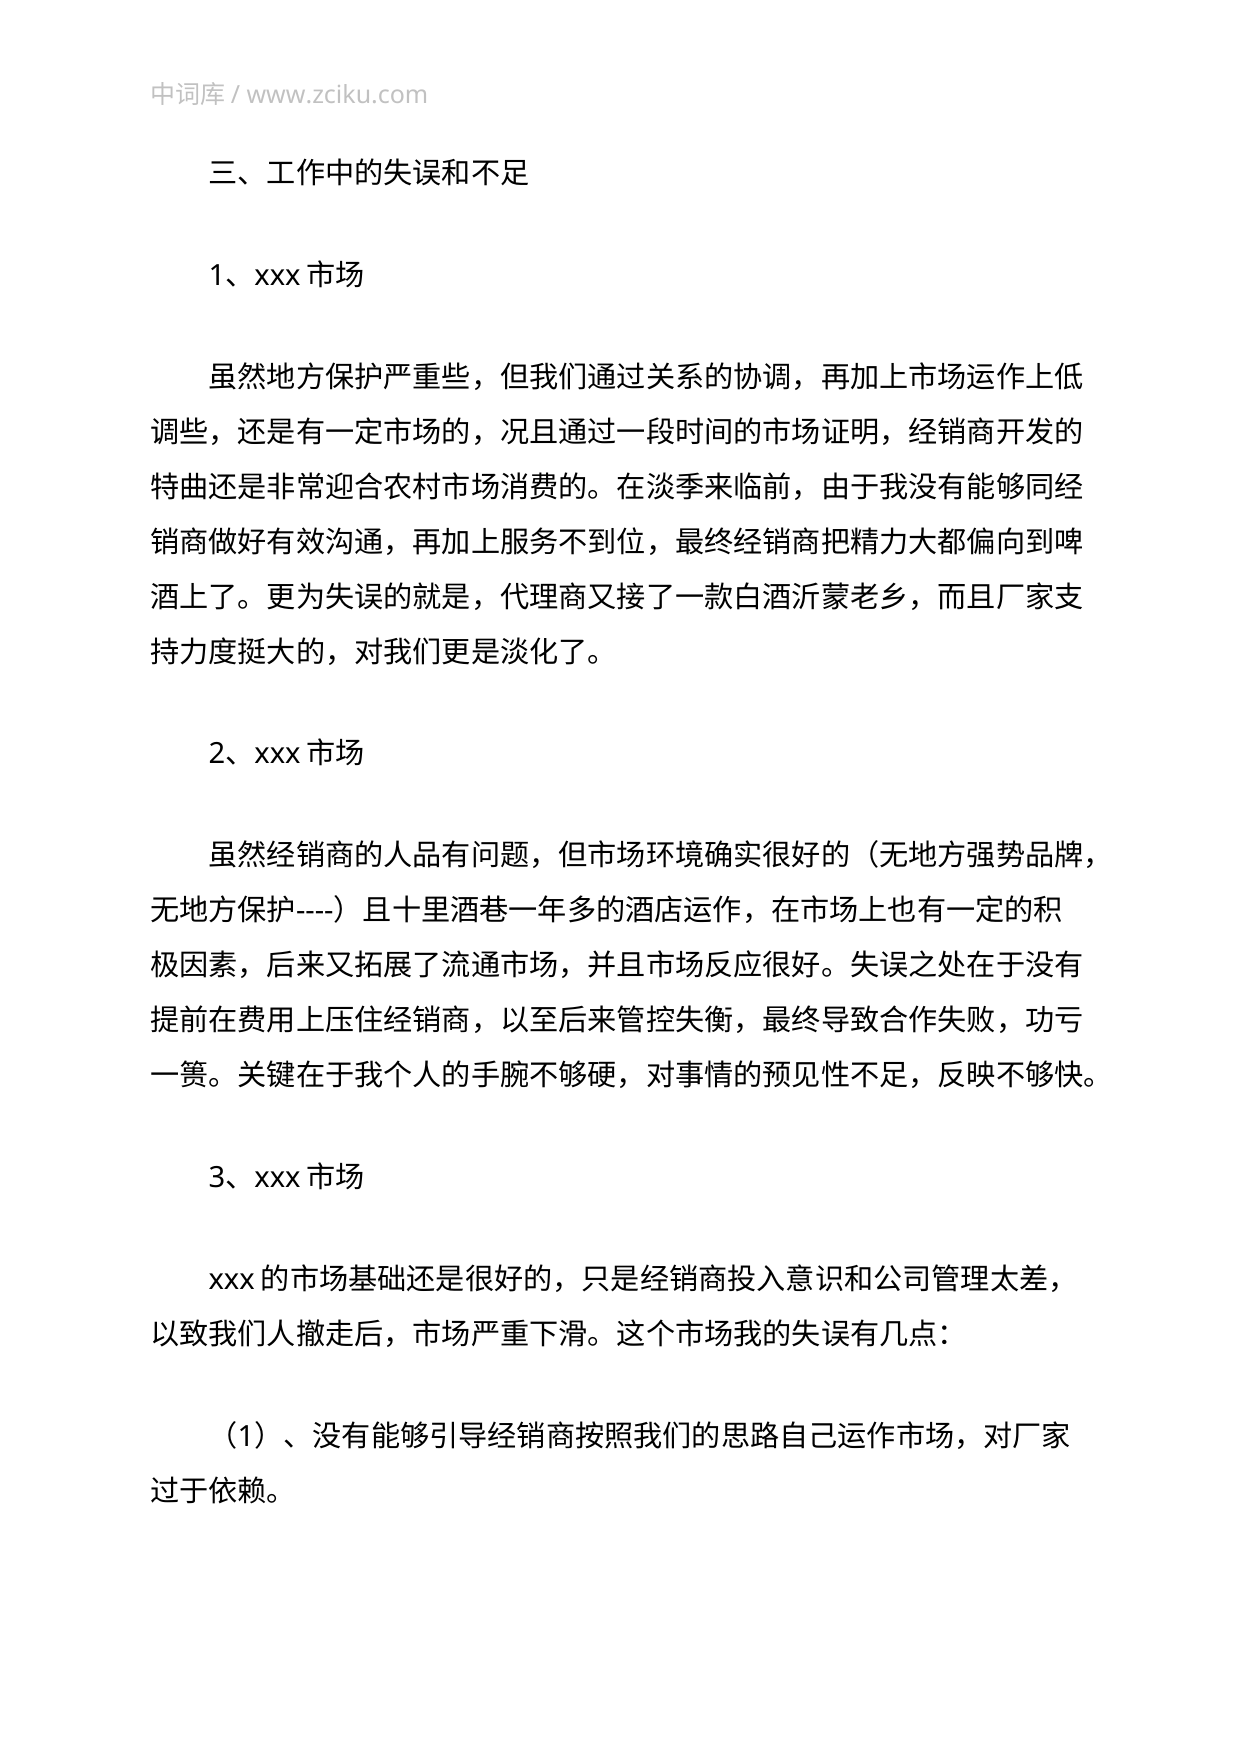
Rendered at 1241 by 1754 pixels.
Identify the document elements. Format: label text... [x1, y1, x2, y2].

text xxx的市场基础还是很好的，只是经销商投入意识和公司管理太差，以致我们人撤走后，市场严重下滑。这个市场我的失误有几点： [150, 1255, 1090, 1353]
text 1、xxx市场 [150, 252, 1090, 294]
text （1）、没有能够引导经销商按照我们的思路自己运作市场，对厂家过于依赖。 [150, 1412, 1090, 1509]
text 虽然地方保护严重些，但我们通过关系的协调，再加上市场运作上低调些，还是有一定市场的，况且通过一段时间的市场证明，经销商开发的特曲还是非常迎合农村市场消费的。在淡季来临前，由于我没有能够同经销商做好有效沟通，再加上服务不到位，最终经销商把精力大都偏向到啤酒上了。更为失误的就是，代理商又接了一款白酒沂蒙老乡，而且厂家支持力度挺大的，对我们更是淡化了。 [150, 354, 1090, 671]
text 虽然经销商的人品有问题，但市场环境确实很好的（无地方强势品牌，无地方保护----）且十里酒巷一年多的酒店运作，在市场上也有一定的积极因素，后来又拓展了流通市场，并且市场反应很好。失误之处在于没有提前在费用上压住经销商，以至后来管控失衡，最终导致合作失败，功亏一篑。关键在于我个人的手腕不够硬，对事情的预见性不足，反映不够快。 [150, 832, 1090, 1094]
text 2、xxx市场 [150, 730, 1090, 772]
text 3、xxx市场 [150, 1153, 1090, 1196]
text 三、工作中的失误和不足 [150, 150, 1090, 192]
